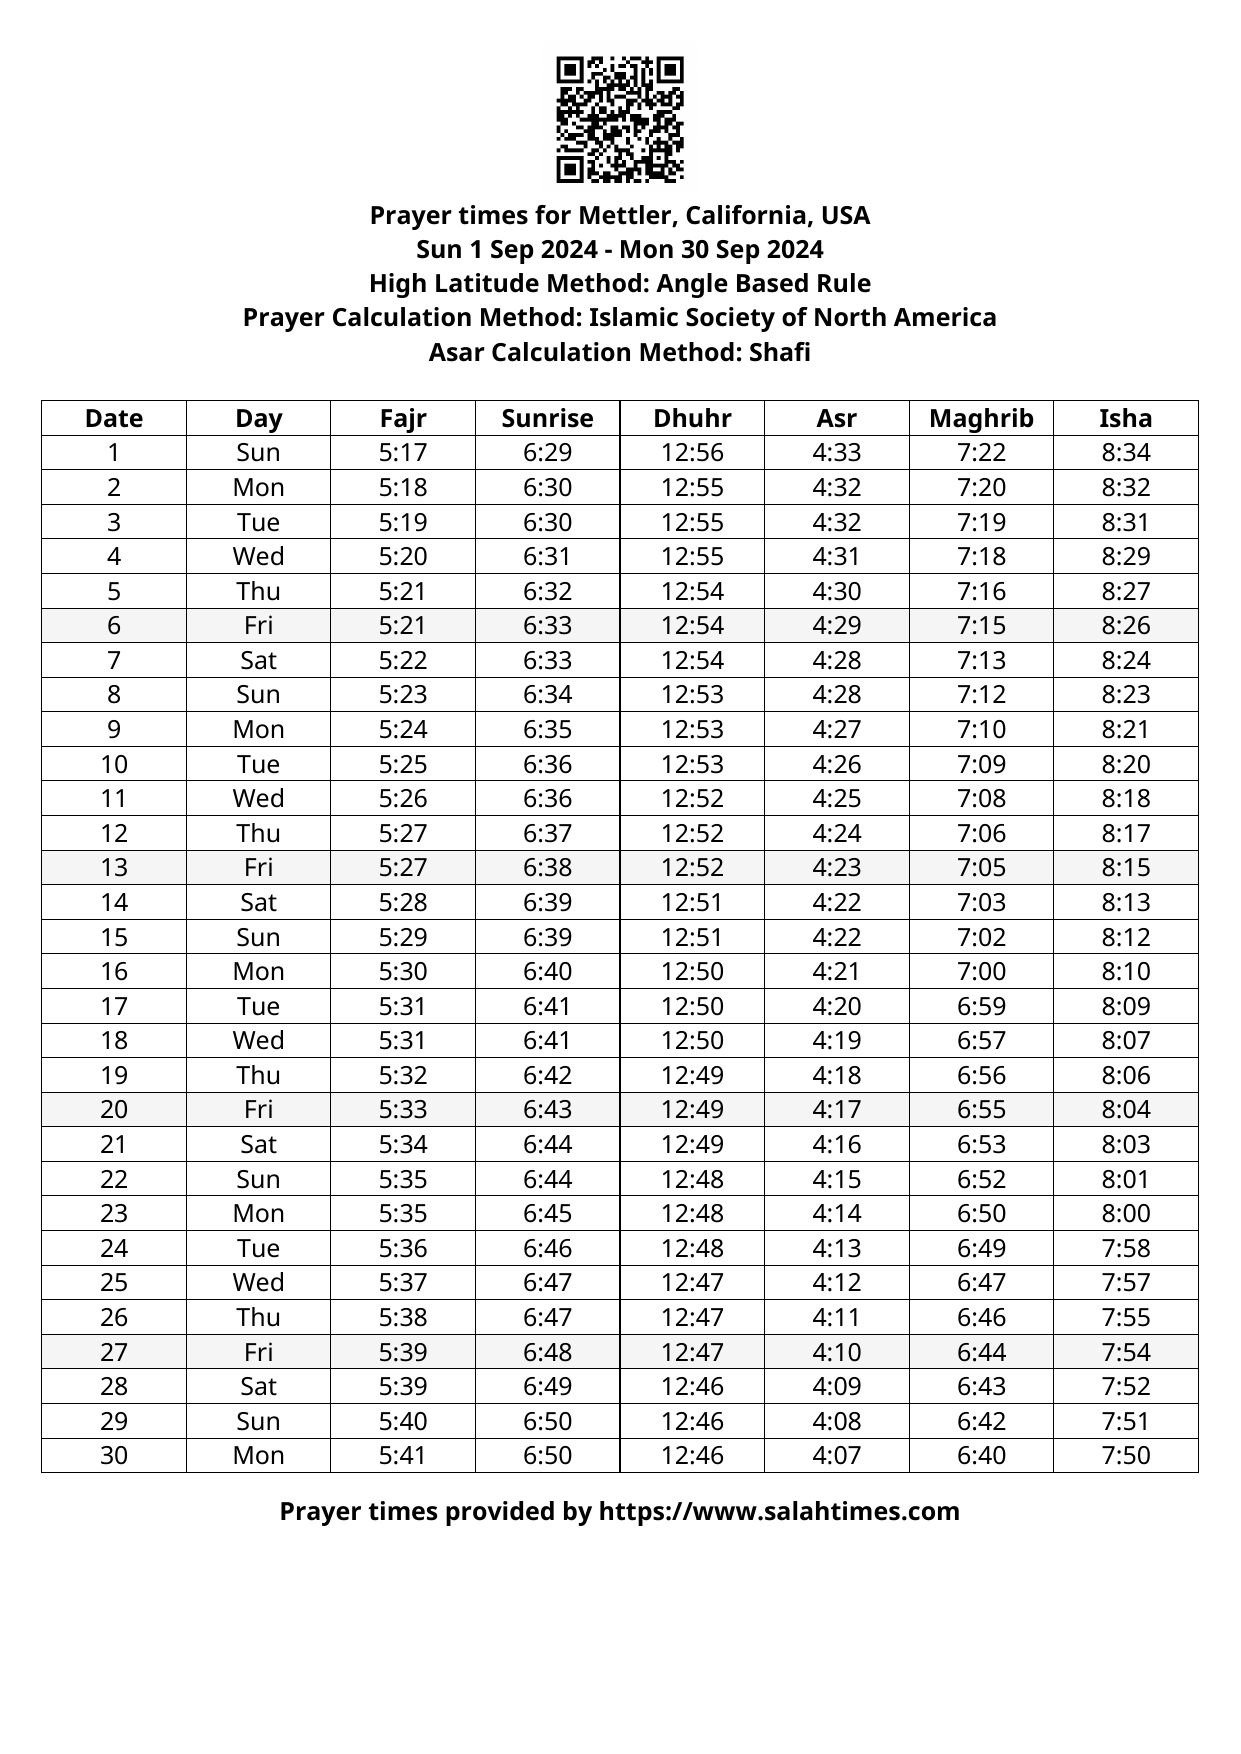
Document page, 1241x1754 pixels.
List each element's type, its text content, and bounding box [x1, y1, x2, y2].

table_cell 6:33 [476, 609, 619, 642]
table_cell 6:30 [476, 505, 619, 538]
table_cell 4 [42, 539, 186, 573]
table_cell 8:29 [1054, 539, 1198, 573]
table_cell 6:31 [476, 539, 619, 573]
table_cell 7:08 [910, 781, 1053, 815]
table_cell Sat [187, 1369, 330, 1403]
table_cell 4:17 [765, 1093, 909, 1126]
table_cell 5:21 [331, 574, 475, 607]
table_cell 17 [42, 989, 186, 1022]
table_cell 4:25 [765, 781, 909, 815]
table_cell Thu [187, 816, 330, 849]
table_cell 6:41 [476, 1024, 619, 1057]
table_cell 12:51 [621, 920, 764, 953]
table_cell Mon [187, 712, 330, 746]
table_cell 5:22 [331, 643, 475, 677]
table_cell 28 [42, 1369, 186, 1403]
table_header Day [187, 401, 330, 434]
table_cell 6:35 [476, 712, 619, 746]
table_cell Wed [187, 1266, 330, 1299]
table_cell 6:43 [476, 1093, 619, 1126]
table_cell 5:25 [331, 747, 475, 780]
table_cell 5:27 [331, 816, 475, 849]
table_cell 6:52 [910, 1162, 1053, 1195]
table_cell 8:10 [1054, 954, 1198, 988]
table_cell 12:48 [621, 1231, 764, 1264]
table_cell 7:00 [910, 954, 1053, 988]
table_cell Sat [187, 885, 330, 919]
table_cell 6:49 [476, 1369, 619, 1403]
text Prayer times provided by https://www.salahtimes.com [42, 1494, 1198, 1528]
table_cell 12:55 [621, 539, 764, 573]
table_cell 6:34 [476, 678, 619, 711]
table_cell 6:37 [476, 816, 619, 849]
table_cell 7:13 [910, 643, 1053, 677]
table_cell 6:40 [476, 954, 619, 988]
table_cell 6:50 [910, 1196, 1053, 1230]
text High Latitude Method: Angle Based Rule [42, 266, 1198, 300]
table_cell Sat [187, 643, 330, 677]
table_cell Wed [187, 1024, 330, 1057]
table_cell 12:46 [621, 1369, 764, 1403]
table_cell 6:53 [910, 1127, 1053, 1161]
table_cell 4:14 [765, 1196, 909, 1230]
table_cell 5:24 [331, 712, 475, 746]
table_cell 7:54 [1054, 1335, 1198, 1368]
table_cell 12:48 [621, 1196, 764, 1230]
table_cell 8:00 [1054, 1196, 1198, 1230]
table_cell 5:32 [331, 1058, 475, 1092]
table_cell 6:41 [476, 989, 619, 1022]
table_cell 5:19 [331, 505, 475, 538]
table_cell 6:46 [910, 1300, 1053, 1334]
picture [542, 41, 699, 198]
table_cell 7:03 [910, 885, 1053, 919]
table_cell 5:31 [331, 1024, 475, 1057]
table_cell 12:52 [621, 851, 764, 884]
table_cell 6 [42, 609, 186, 642]
table_cell 4:20 [765, 989, 909, 1022]
table_cell 6:59 [910, 989, 1053, 1022]
table_cell 4:21 [765, 954, 909, 988]
table_cell 6:42 [910, 1404, 1053, 1437]
table_cell 27 [42, 1335, 186, 1368]
table_cell 8:12 [1054, 920, 1198, 953]
table_cell 5:35 [331, 1162, 475, 1195]
table_cell 2 [42, 470, 186, 504]
table_cell Tue [187, 1231, 330, 1264]
table_cell Tue [187, 747, 330, 780]
table_cell 4:22 [765, 920, 909, 953]
table_cell 6:36 [476, 747, 619, 780]
table_cell 12:51 [621, 885, 764, 919]
table_cell 4:26 [765, 747, 909, 780]
table_cell 6:50 [476, 1439, 619, 1472]
table_cell 4:10 [765, 1335, 909, 1368]
table_cell 4:09 [765, 1369, 909, 1403]
table_cell 7:02 [910, 920, 1053, 953]
table_cell 5:27 [331, 851, 475, 884]
table_cell 4:16 [765, 1127, 909, 1161]
table_cell 4:28 [765, 643, 909, 677]
table_cell 8:13 [1054, 885, 1198, 919]
table_cell 8:09 [1054, 989, 1198, 1022]
table_cell 12:46 [621, 1404, 764, 1437]
table_cell 25 [42, 1266, 186, 1299]
table_cell 7:52 [1054, 1369, 1198, 1403]
table_header Asr [765, 401, 909, 434]
table_cell 29 [42, 1404, 186, 1437]
table_cell 5:37 [331, 1266, 475, 1299]
table_cell Tue [187, 989, 330, 1022]
table_cell 6:42 [476, 1058, 619, 1092]
text Prayer Calculation Method: Islamic Society of North America [42, 300, 1198, 334]
table_cell 8:04 [1054, 1093, 1198, 1126]
table_cell 5:20 [331, 539, 475, 573]
table_cell 30 [42, 1439, 186, 1472]
table_cell 5:35 [331, 1196, 475, 1230]
text Prayer times for Mettler, California, USA [42, 198, 1198, 232]
table_cell 6:47 [476, 1266, 619, 1299]
table_cell Mon [187, 1439, 330, 1472]
table_header Fajr [331, 401, 475, 434]
table_cell 5:28 [331, 885, 475, 919]
table_cell 12:52 [621, 816, 764, 849]
table_cell 4:13 [765, 1231, 909, 1264]
table_cell 8:06 [1054, 1058, 1198, 1092]
table_cell 10 [42, 747, 186, 780]
table_cell 23 [42, 1196, 186, 1230]
table_cell 6:36 [476, 781, 619, 815]
table_cell 4:32 [765, 505, 909, 538]
table_cell 12:54 [621, 574, 764, 607]
table_cell 12:52 [621, 781, 764, 815]
table_cell 6:30 [476, 470, 619, 504]
table_cell Fri [187, 851, 330, 884]
table_cell 6:29 [476, 436, 619, 469]
table_cell 4:08 [765, 1404, 909, 1437]
table_cell 7:18 [910, 539, 1053, 573]
table_cell 6:48 [476, 1335, 619, 1368]
table_cell 5 [42, 574, 186, 607]
table_cell 4:15 [765, 1162, 909, 1195]
table_header Maghrib [910, 401, 1053, 434]
table_cell 5:36 [331, 1231, 475, 1264]
table_cell 6:46 [476, 1231, 619, 1264]
table_cell 7:55 [1054, 1300, 1198, 1334]
table_cell 6:38 [476, 851, 619, 884]
table_cell 5:41 [331, 1439, 475, 1472]
table_cell 8:32 [1054, 470, 1198, 504]
table_cell 6:39 [476, 885, 619, 919]
text Asar Calculation Method: Shafi [42, 334, 1198, 368]
table_cell 3 [42, 505, 186, 538]
table_cell 5:31 [331, 989, 475, 1022]
table_cell 6:44 [910, 1335, 1053, 1368]
table_cell 5:30 [331, 954, 475, 988]
table_cell 7:50 [1054, 1439, 1198, 1472]
table_cell Mon [187, 470, 330, 504]
table_cell 6:40 [910, 1439, 1053, 1472]
table_cell 12:49 [621, 1127, 764, 1161]
table_cell 7:05 [910, 851, 1053, 884]
table_cell Thu [187, 1058, 330, 1092]
table_cell 8:21 [1054, 712, 1198, 746]
table_cell 12:53 [621, 678, 764, 711]
table_cell 1 [42, 436, 186, 469]
table_cell 8:17 [1054, 816, 1198, 849]
table_cell 8:20 [1054, 747, 1198, 780]
table_cell 12:47 [621, 1266, 764, 1299]
table_cell 6:44 [476, 1127, 619, 1161]
table_cell 13 [42, 851, 186, 884]
table_cell Thu [187, 574, 330, 607]
table_cell 5:29 [331, 920, 475, 953]
table_cell 5:39 [331, 1335, 475, 1368]
table_cell 15 [42, 920, 186, 953]
table_cell 4:28 [765, 678, 909, 711]
table_cell Fri [187, 609, 330, 642]
table_cell 8:23 [1054, 678, 1198, 711]
table_cell 8:07 [1054, 1024, 1198, 1057]
table_cell 12:50 [621, 1024, 764, 1057]
table_cell 5:21 [331, 609, 475, 642]
table_cell 5:34 [331, 1127, 475, 1161]
table_cell 5:17 [331, 436, 475, 469]
table_cell Sun [187, 436, 330, 469]
table_cell 7:15 [910, 609, 1053, 642]
table_cell 6:33 [476, 643, 619, 677]
table_cell 8:24 [1054, 643, 1198, 677]
table_cell 7:19 [910, 505, 1053, 538]
table_cell 6:56 [910, 1058, 1053, 1092]
table_cell 7:12 [910, 678, 1053, 711]
table_cell 4:24 [765, 816, 909, 849]
table_cell 5:18 [331, 470, 475, 504]
table_cell Sun [187, 1162, 330, 1195]
table_cell 7:57 [1054, 1266, 1198, 1299]
table_cell 8:34 [1054, 436, 1198, 469]
table_cell Mon [187, 1196, 330, 1230]
table_cell 12:49 [621, 1093, 764, 1126]
table_cell 7 [42, 643, 186, 677]
table_header Date [42, 401, 186, 434]
table_cell 4:11 [765, 1300, 909, 1334]
table_cell 7:51 [1054, 1404, 1198, 1437]
table_cell 4:23 [765, 851, 909, 884]
table_cell 6:39 [476, 920, 619, 953]
table_cell 6:47 [476, 1300, 619, 1334]
table_cell 7:22 [910, 436, 1053, 469]
table_cell 4:33 [765, 436, 909, 469]
table_cell 4:22 [765, 885, 909, 919]
table_cell 4:12 [765, 1266, 909, 1299]
table_cell Fri [187, 1335, 330, 1368]
table_cell 4:07 [765, 1439, 909, 1472]
table_cell Fri [187, 1093, 330, 1126]
table_cell 6:43 [910, 1369, 1053, 1403]
table_cell 12:54 [621, 643, 764, 677]
table_cell 8:31 [1054, 505, 1198, 538]
table_cell Wed [187, 781, 330, 815]
table_cell Mon [187, 954, 330, 988]
table_cell 6:49 [910, 1231, 1053, 1264]
table_cell 26 [42, 1300, 186, 1334]
table_cell 5:38 [331, 1300, 475, 1334]
table_cell 7:06 [910, 816, 1053, 849]
table_cell Sat [187, 1127, 330, 1161]
table_cell Thu [187, 1300, 330, 1334]
table_cell 5:23 [331, 678, 475, 711]
table_header Isha [1054, 401, 1198, 434]
table_cell 7:20 [910, 470, 1053, 504]
table_cell 12:56 [621, 436, 764, 469]
table_cell 7:16 [910, 574, 1053, 607]
table_cell 12:53 [621, 747, 764, 780]
table_cell 7:10 [910, 712, 1053, 746]
table_cell 8:26 [1054, 609, 1198, 642]
table_header Sunrise [476, 401, 619, 434]
table_cell 7:09 [910, 747, 1053, 780]
table_header Dhuhr [621, 401, 764, 434]
table_cell 8:18 [1054, 781, 1198, 815]
table_cell 21 [42, 1127, 186, 1161]
table_cell 4:32 [765, 470, 909, 504]
table_cell 6:55 [910, 1093, 1053, 1126]
table_cell 11 [42, 781, 186, 815]
table_cell 22 [42, 1162, 186, 1195]
table_cell 12:55 [621, 470, 764, 504]
table_cell 20 [42, 1093, 186, 1126]
table_cell 4:30 [765, 574, 909, 607]
table_cell 4:31 [765, 539, 909, 573]
table_cell Sun [187, 1404, 330, 1437]
table_cell Wed [187, 539, 330, 573]
table_cell 6:32 [476, 574, 619, 607]
table_cell 5:39 [331, 1369, 475, 1403]
table_cell 6:45 [476, 1196, 619, 1230]
table_cell 12:46 [621, 1439, 764, 1472]
table_cell 4:27 [765, 712, 909, 746]
table_cell 9 [42, 712, 186, 746]
table_cell 12 [42, 816, 186, 849]
table_cell 12:54 [621, 609, 764, 642]
table_cell 12:50 [621, 954, 764, 988]
table_cell 8 [42, 678, 186, 711]
table_cell 6:50 [476, 1404, 619, 1437]
table_cell Sun [187, 678, 330, 711]
table_cell 6:57 [910, 1024, 1053, 1057]
table_cell 18 [42, 1024, 186, 1057]
table_cell 6:47 [910, 1266, 1053, 1299]
table_cell 12:47 [621, 1335, 764, 1368]
table_cell Sun [187, 920, 330, 953]
table_cell 5:33 [331, 1093, 475, 1126]
text Sun 1 Sep 2024 - Mon 30 Sep 2024 [42, 232, 1198, 266]
table_cell 12:49 [621, 1058, 764, 1092]
table_cell 24 [42, 1231, 186, 1264]
table_cell 12:47 [621, 1300, 764, 1334]
table_cell 8:27 [1054, 574, 1198, 607]
table_cell 12:48 [621, 1162, 764, 1195]
table_cell 5:40 [331, 1404, 475, 1437]
table_cell 4:18 [765, 1058, 909, 1092]
table_cell 4:19 [765, 1024, 909, 1057]
table_cell 6:44 [476, 1162, 619, 1195]
table_cell 8:01 [1054, 1162, 1198, 1195]
table_cell 19 [42, 1058, 186, 1092]
table_cell 12:50 [621, 989, 764, 1022]
table_cell 14 [42, 885, 186, 919]
table_cell 7:58 [1054, 1231, 1198, 1264]
table_cell 5:26 [331, 781, 475, 815]
table_cell Tue [187, 505, 330, 538]
table_cell 4:29 [765, 609, 909, 642]
table_cell 16 [42, 954, 186, 988]
table_cell 12:55 [621, 505, 764, 538]
table_cell 12:53 [621, 712, 764, 746]
table_cell 8:15 [1054, 851, 1198, 884]
table_cell 8:03 [1054, 1127, 1198, 1161]
